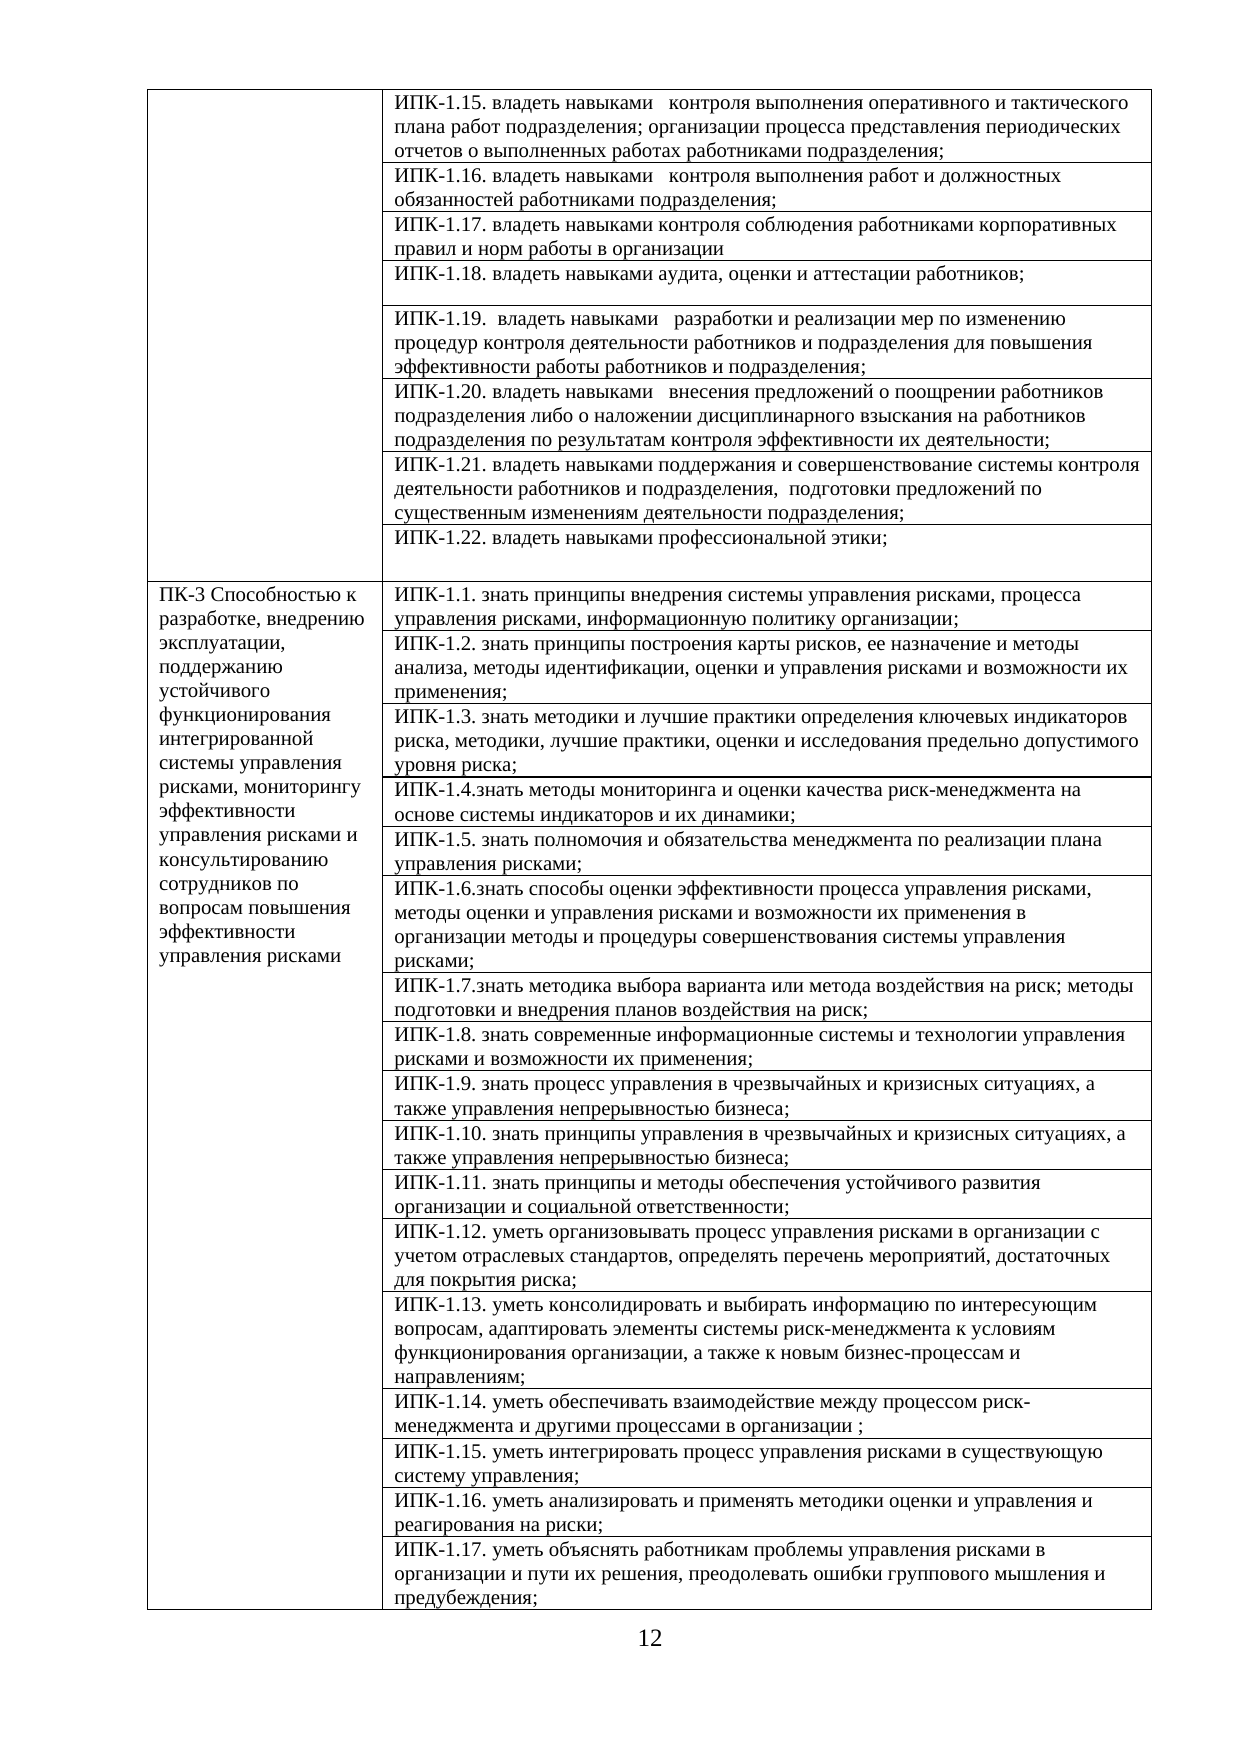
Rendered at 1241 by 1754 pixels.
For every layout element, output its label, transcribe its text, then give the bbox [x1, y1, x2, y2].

table_cell ИПК-1.20. владеть навыками внесения предложений о поощрении работников подразделения либо о наложении дисциплинарного взыскания на работников подразделения по результатам контроля эффективности их деятельности; [383, 379, 1151, 451]
table_cell ИПК-1.14. уметь обеспечивать взаимодействие между процессом риск-менеджмента и другими процессами в организации ; [383, 1389, 1151, 1437]
table_cell ИПК-1.18. владеть навыками аудита, оценки и аттестации работников; [383, 261, 1151, 304]
table_cell ИПК-1.15. владеть навыками контроля выполнения оперативного и тактического плана работ подразделения; организации процесса представления периодических отчетов о выполненных работах работниками подразделения; [383, 90, 1151, 162]
table_cell ИПК-1.15. уметь интегрировать процесс управления рисками в существующую систему управления; [383, 1439, 1151, 1487]
table_cell ИПК-1.8. знать современные информационные системы и технологии управления рисками и возможности их применения; [383, 1022, 1151, 1070]
table_cell ИПК-1.3. знать методики и лучшие практики определения ключевых индикаторов риска, методики, лучшие практики, оценки и исследования предельно допустимого уровня риска; [383, 704, 1151, 776]
table_cell ИПК-1.13. уметь консолидировать и выбирать информацию по интересующим вопросам, адаптировать элементы системы риск-менеджмента к условиям функционирования организации, а также к новым бизнес-процессам и направлениям; [383, 1292, 1151, 1388]
table_cell ИПК-1.9. знать процесс управления в чрезвычайных и кризисных ситуациях, а также управления непрерывностью бизнеса; [383, 1071, 1151, 1119]
table_cell ИПК-1.21. владеть навыками поддержания и совершенствование системы контроля деятельности работников и подразделения, подготовки предложений по существенным изменениям деятельности подразделения; [383, 452, 1151, 524]
table_cell ИПК-1.10. знать принципы управления в чрезвычайных и кризисных ситуациях, а также управления непрерывностью бизнеса; [383, 1121, 1151, 1169]
table_cell ИПК-1.1. знать принципы внедрения системы управления рисками, процесса управления рисками, информационную политику организации; [383, 582, 1151, 630]
table_cell ИПК-1.7.знать методика выбора варианта или метода воздействия на риск; методы подготовки и внедрения планов воздействия на риск; [383, 973, 1151, 1021]
table_cell ИПК-1.12. уметь организовывать процесс управления рисками в организации с учетом отраслевых стандартов, определять перечень мероприятий, достаточных для покрытия риска; [383, 1219, 1151, 1291]
table_cell ИПК-1.4.знать методы мониторинга и оценки качества риск-менеджмента на основе системы индикаторов и их динамики; [383, 778, 1151, 826]
table_cell ИПК-1.16. уметь анализировать и применять методики оценки и управления и реагирования на риски; [383, 1488, 1151, 1536]
table_cell ИПК-1.22. владеть навыками профессиональной этики; [383, 525, 1151, 581]
table_cell ПК-3 Способностью к разработке, внедрению эксплуатации, поддержанию устойчивого функционирования интегрированной системы управления рисками, мониторингу эффективности управления рисками и консультированию сотрудников по вопросам повышения эффективности управления рисками [148, 582, 382, 1609]
table_cell ИПК-1.16. владеть навыками контроля выполнения работ и должностных обязанностей работниками подразделения; [383, 163, 1151, 211]
table_cell ИПК-1.19. владеть навыками разработки и реализации мер по изменению процедур контроля деятельности работников и подразделения для повышения эффективности работы работников и подразделения; [383, 306, 1151, 378]
table_cell ИПК-1.5. знать полномочия и обязательства менеджмента по реализации плана управления рисками; [383, 827, 1151, 875]
table_cell ИПК-1.17. владеть навыками контроля соблюдения работниками корпоративных правил и норм работы в организации [383, 212, 1151, 260]
table_cell ИПК-1.2. знать принципы построения карты рисков, ее назначение и методы анализа, методы идентификации, оценки и управления рисками и возможности их применения; [383, 631, 1151, 703]
table_cell ИПК-1.6.знать способы оценки эффективности процесса управления рисками, методы оценки и управления рисками и возможности их применения в организации методы и процедуры совершенствования системы управления рисками; [383, 876, 1151, 972]
table_cell ИПК-1.11. знать принципы и методы обеспечения устойчивого развития организации и социальной ответственности; [383, 1170, 1151, 1218]
table_cell ИПК-1.17. уметь объяснять работникам проблемы управления рисками в организации и пути их решения, преодолевать ошибки группового мышления и предубеждения; [383, 1537, 1151, 1609]
